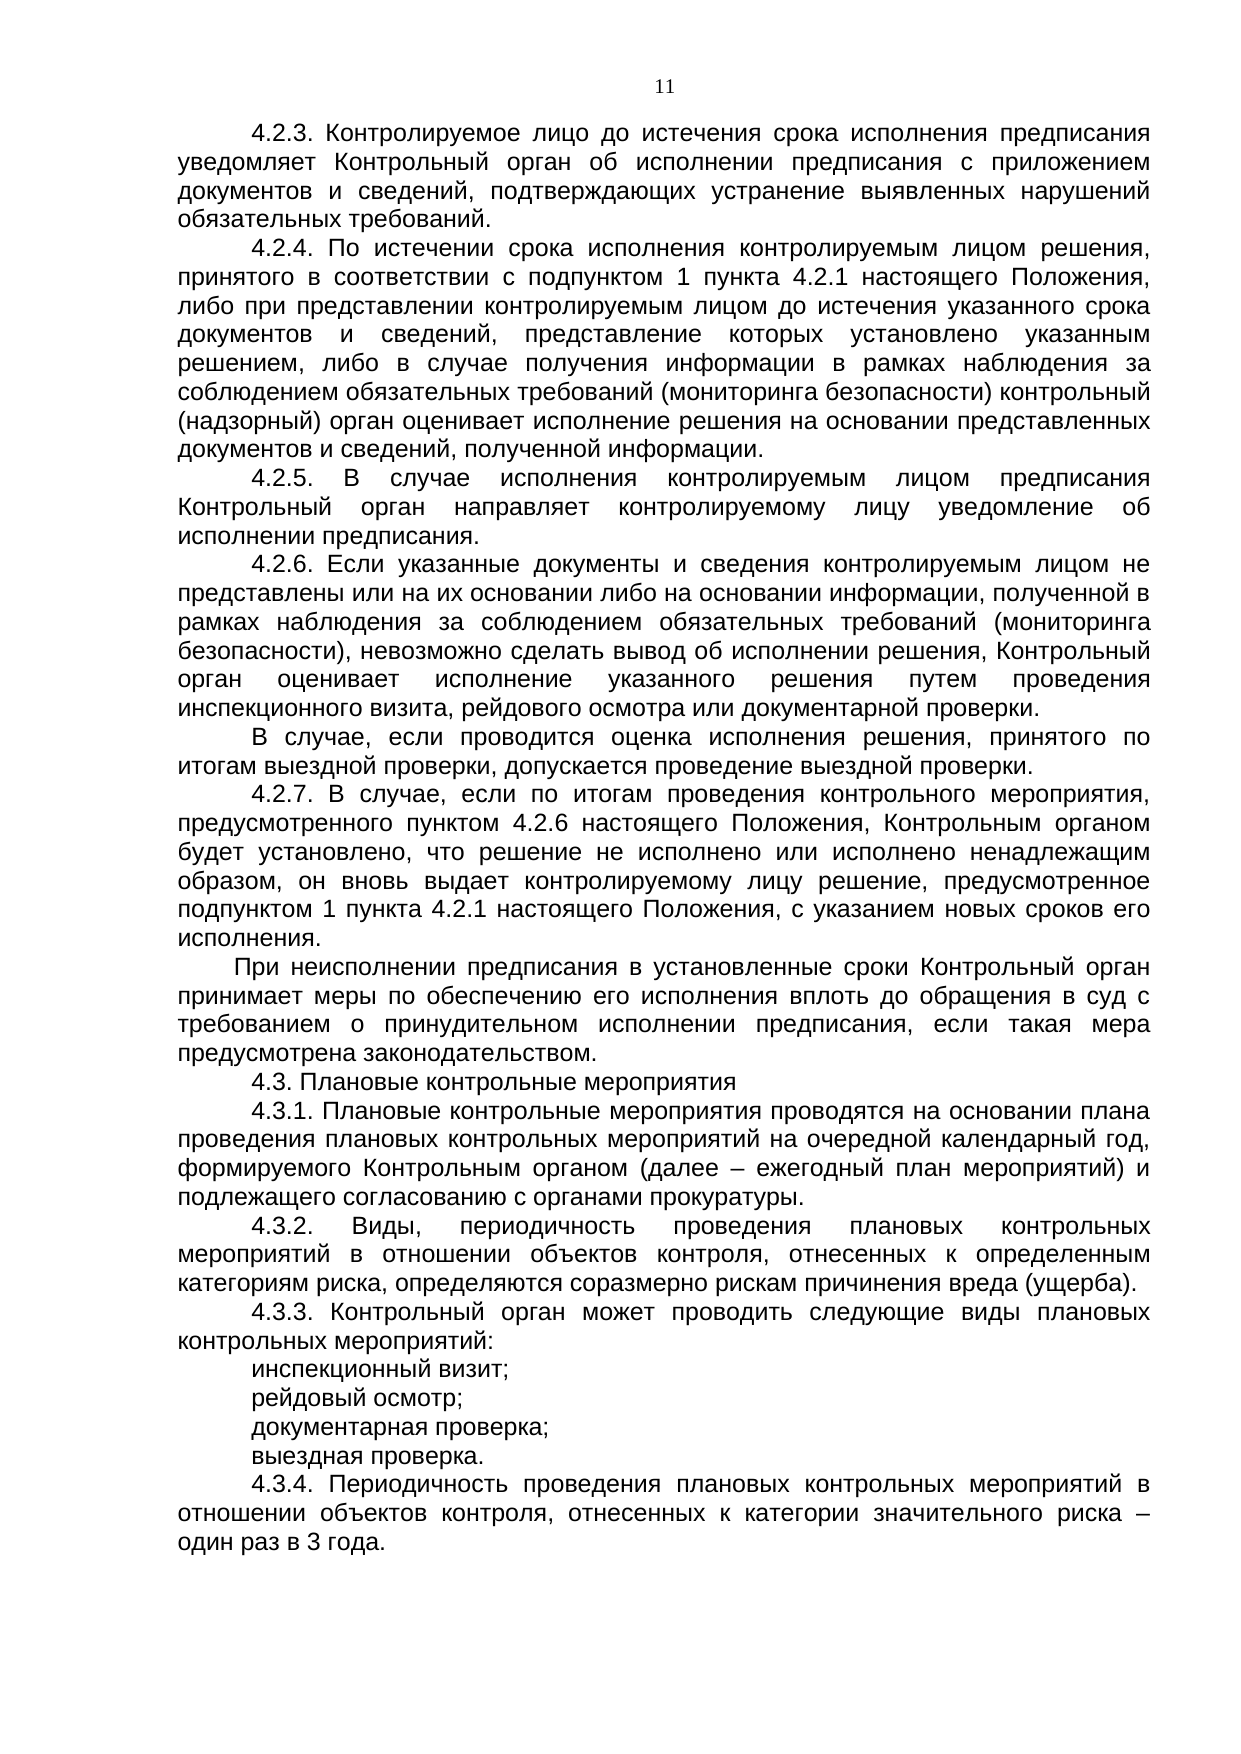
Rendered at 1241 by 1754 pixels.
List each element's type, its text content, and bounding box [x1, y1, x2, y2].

list 4.3.4. Периодичность проведения плановых контрольных мероприятий в отношении объектов контроля, отнесенных к категории значительного риска – один раз в 3 года. [177, 1469, 1152, 1556]
text 4.2.5. В случае исполнения контролируемым лицом предписания Контрольный орган направляет контролируемому лицу уведомление об исполнении предписания. [177, 463, 1152, 549]
text 4.2.7. В случае, если по итогам проведения контрольного мероприятия, предусмотренного пунктом 4.2.6 настоящего Положения, Контрольным органом будет установлено, что решение не исполнено или исполнено ненадлежащим образом, он вновь выдает контролируемому лицу решение, предусмотренное подпунктом 1 пункта 4.2.1 настоящего Положения, с указанием новых сроков его исполнения. [177, 779, 1152, 952]
list инспекционный визит; [177, 1354, 1152, 1383]
list выездная проверка. [177, 1441, 1152, 1469]
list рейдовый осмотр; [177, 1383, 1152, 1412]
list 4.3.2. Виды, периодичность проведения плановых контрольных мероприятий в отношении объектов контроля, отнесенных к определенным категориям риска, определяются соразмерно рискам причинения вреда (ущерба). [177, 1211, 1152, 1297]
list 4.3. Плановые контрольные мероприятия [177, 1067, 1152, 1096]
text 4.2.6. Если указанные документы и сведения контролируемым лицом не представлены или на их основании либо на основании информации, полученной в рамках наблюдения за соблюдением обязательных требований (мониторинга безопасности), невозможно сделать вывод об исполнении решения, Контрольный орган оценивает исполнение указанного решения путем проведения инспекционного визита, рейдового осмотра или документарной проверки. [177, 549, 1152, 722]
list 4.3.1. Плановые контрольные мероприятия проводятся на основании плана проведения плановых контрольных мероприятий на очередной календарный год, формируемого Контрольным органом (далее – ежегодный план мероприятий) и подлежащего согласованию с органами прокуратуры. [177, 1096, 1152, 1211]
list документарная проверка; [177, 1412, 1152, 1441]
list 4.2.3. Контролируемое лицо до истечения срока исполнения предписания уведомляет Контрольный орган об исполнении предписания с приложением документов и сведений, подтверждающих устранение выявленных нарушений обязательных требований. [177, 118, 1152, 233]
text При неисполнении предписания в установленные сроки Контрольный орган принимает меры по обеспечению его исполнения вплоть до обращения в суд с требованием о принудительном исполнении предписания, если такая мера предусмотрена законодательством. [177, 952, 1152, 1067]
text 4.2.4. По истечении срока исполнения контролируемым лицом решения, принятого в соответствии с подпунктом 1 пункта 4.2.1 настоящего Положения, либо при представлении контролируемым лицом до истечения указанного срока документов и сведений, представление которых установлено указанным решением, либо в случае получения информации в рамках наблюдения за соблюдением обязательных требований (мониторинга безопасности) контрольный (надзорный) орган оценивает исполнение решения на основании представленных документов и сведений, полученной информации. [177, 233, 1152, 463]
text В случае, если проводится оценка исполнения решения, принятого по итогам выездной проверки, допускается проведение выездной проверки. [177, 722, 1152, 779]
list 4.3.3. Контрольный орган может проводить следующие виды плановых контрольных мероприятий: [177, 1297, 1152, 1354]
